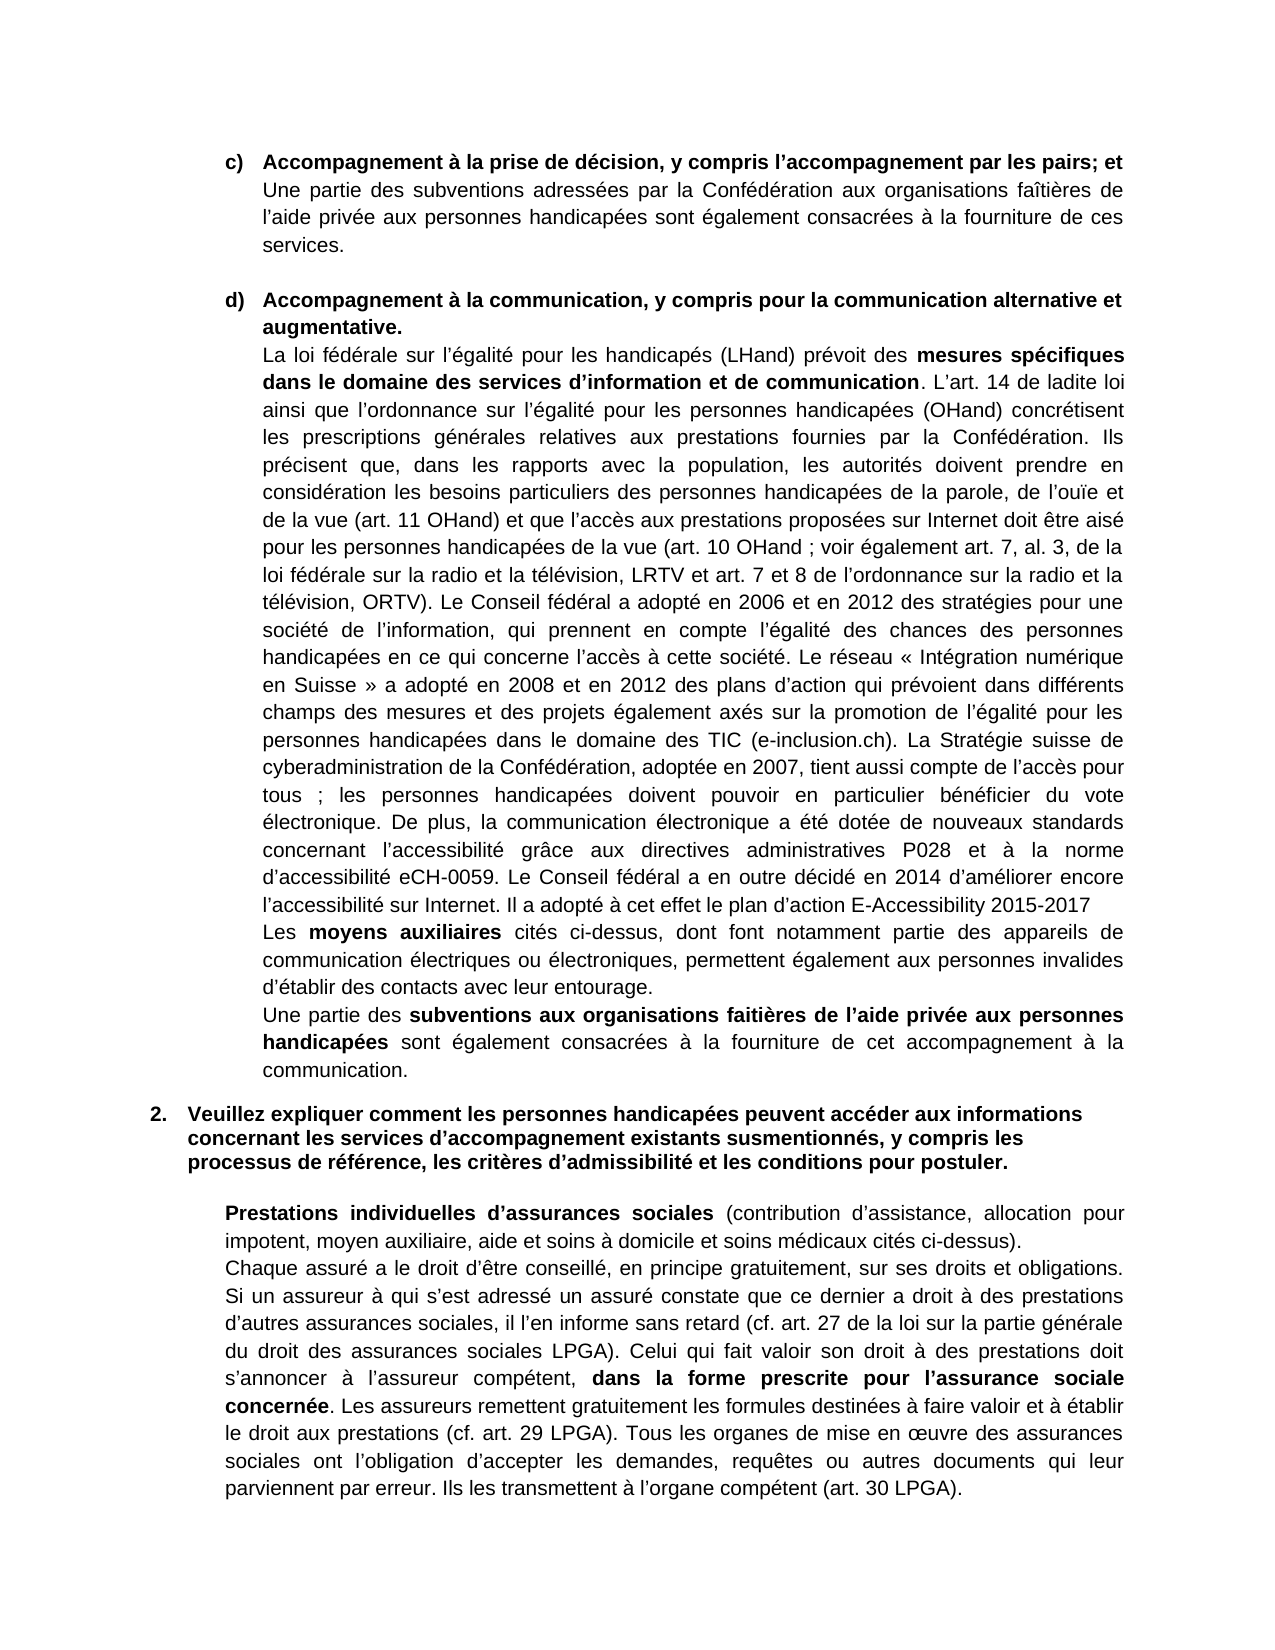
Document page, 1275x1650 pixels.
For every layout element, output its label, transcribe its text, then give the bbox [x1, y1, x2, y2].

list Accompagnement à la communication, y compris pour la communication alternative et augmentative. [225, 287, 1125, 339]
list Une partie des subventions adressées par la Confédération aux organisations faîtières de l’aide privée aux personnes handicapées sont également consacrées à la fourniture de ces services. [262, 177, 1125, 256]
list Chaque assuré a le droit d’être conseillé, en principe gratuitement, sur ses droits et obligations. Si un assureur à qui s’est adressé un assuré constate que ce dernier a droit à des prestations d’autres assurances sociales, il l’en informe sans retard (cf. art. 27 de la loi sur la partie générale du droit des assurances sociales LPGA). Celui qui fait valoir son droit à des prestations doit s’annoncer à l’assureur compétent, dans la forme prescrite pour l’assurance sociale concernée. Les assureurs remettent gratuitement les formules destinées à faire valoir et à établir le droit aux prestations (cf. art. 29 LPGA). Tous les organes de mise en œuvre des assurances sociales ont l’obligation d’accepter les demandes, requêtes ou autres documents qui leur parviennent par erreur. Ils les transmettent à l’organe compétent (art. 30 LPGA). [225, 1256, 1125, 1500]
list Une partie des subventions aux organisations faitières de l’aide privée aux personnes handicapées sont également consacrées à la fourniture de cet accompagnement à la communication. [262, 1002, 1125, 1081]
list Accompagnement à la prise de décision, y compris l’accompagnement par les pairs; et [225, 150, 1125, 174]
list Prestations individuelles d’assurances sociales (contribution d’assistance, allocation pour impotent, moyen auxiliaire, aide et soins à domicile et soins médicaux cités ci-dessus). [225, 1201, 1125, 1252]
list La loi fédérale sur l’égalité pour les handicapés (LHand) prévoit des mesures spécifiques dans le domaine des services d’information et de communication. L’art. 14 de ladite loi ainsi que l’ordonnance sur l’égalité pour les personnes handicapées (OHand) concrétisent les prescriptions générales relatives aux prestations fournies par la Confédération. Ils précisent que, dans les rapports avec la population, les autorités doivent prendre en considération les besoins particuliers des personnes handicapées de la parole, de l’ouïe et de la vue (art. 11 OHand) et que l’accès aux prestations proposées sur Internet doit être aisé pour les personnes handicapées de la vue (art. 10 OHand ; voir également art. 7, al. 3, de la loi fédérale sur la radio et la télévision, LRTV et art. 7 et 8 de l’ordonnance sur la radio et la télévision, ORTV). Le Conseil fédéral a adopté en 2006 et en 2012 des stratégies pour une société de l’information, qui prennent en compte l’égalité des chances des personnes handicapées en ce qui concerne l’accès à cette société. Le réseau « Intégration numérique en Suisse » a adopté en 2008 et en 2012 des plans d’action qui prévoient dans différents champs des mesures et des projets également axés sur la promotion de l’égalité pour les personnes handicapées dans le domaine des TIC (e-inclusion.ch). La Stratégie suisse de cyberadministration de la Confédération, adoptée en 2007, tient aussi compte de l’accès pour tous ; les personnes handicapées doivent pouvoir en particulier bénéficier du vote électronique. De plus, la communication électronique a été dotée de nouveaux standards concernant l’accessibilité grâce aux directives administratives P028 et à la norme d’accessibilité eCH-0059. Le Conseil fédéral a en outre décidé en 2014 d’améliorer encore l’accessibilité sur Internet. Il a adopté à cet effet le plan d’action E-Accessibility 2015-2017 [262, 342, 1125, 916]
list Les moyens auxiliaires cités ci-dessus, dont font notamment partie des appareils de communication électriques ou électroniques, permettent également aux personnes invalides d’établir des contacts avec leur entourage. [262, 920, 1125, 999]
list Veuillez expliquer comment les personnes handicapées peuvent accéder aux informations concernant les services d’accompagnement existants susmentionnés, y compris les processus de référence, les critères d’admissibilité et les conditions pour postuler. [150, 1102, 1125, 1173]
